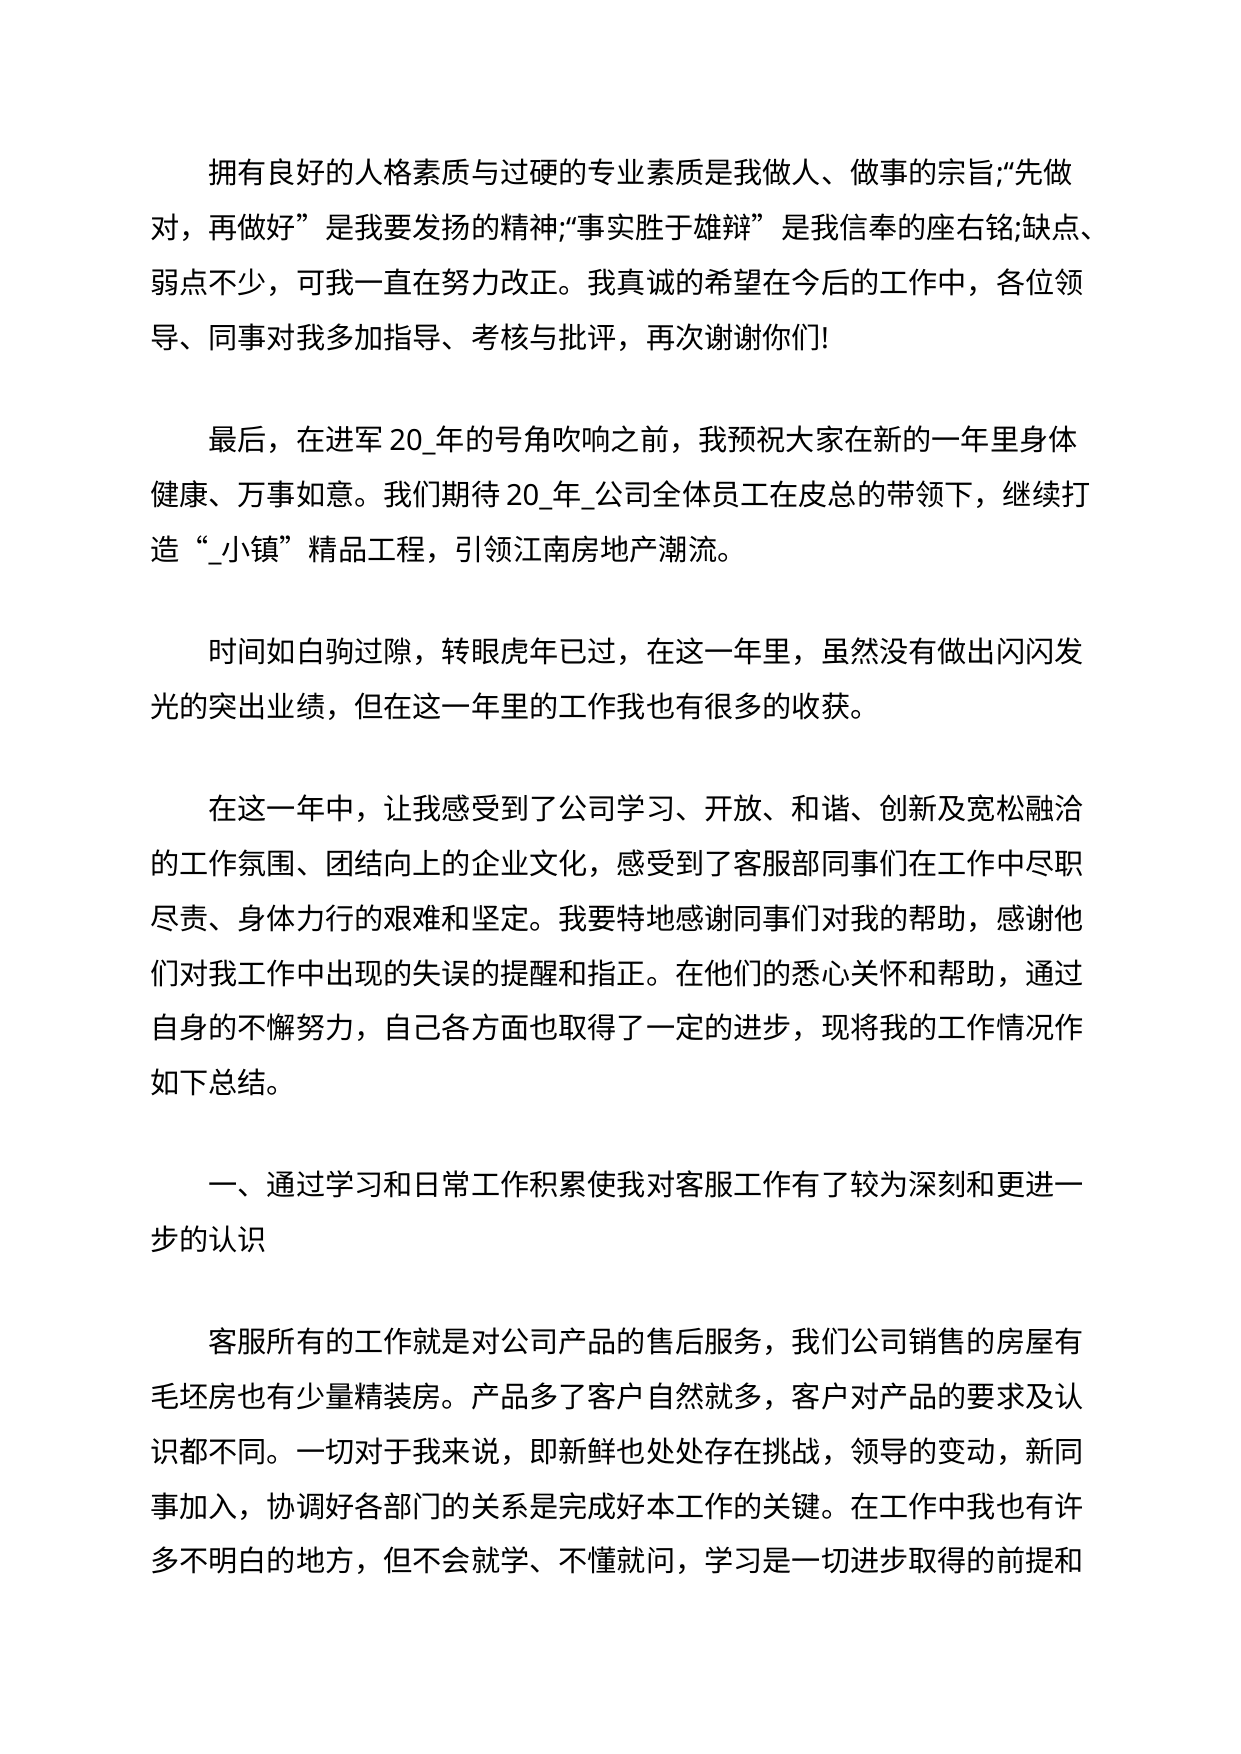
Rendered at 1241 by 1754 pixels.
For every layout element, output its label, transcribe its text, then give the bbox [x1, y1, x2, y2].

text 时间如白驹过隙，转眼虎年已过，在这一年里，虽然没有做出闪闪发光的突出业绩，但在这一年里的工作我也有很多的收获。 [150, 629, 1090, 726]
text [150, 1318, 1090, 1580]
text 在这一年中，让我感受到了公司学习、开放、和谐、创新及宽松融洽的工作氛围、团结向上的企业文化，感受到了客服部同事们在工作中尽职尽责、身体力行的艰难和坚定。我要特地感谢同事们对我的帮助，感谢他们对我工作中出现的失误的提醒和指正。在他们的悉心关怀和帮助，通过自身的不懈努力，自己各方面也取得了一定的进步，现将我的工作情况作如下总结。 [150, 786, 1090, 1102]
text 一、通过学习和日常工作积累使我对客服工作有了较为深刻和更进一步的认识 [150, 1162, 1090, 1259]
text 拥有良好的人格素质与过硬的专业素质是我做人、做事的宗旨;“先做对，再做好”是我要发扬的精神;“事实胜于雄辩”是我信奉的座右铭;缺点、弱点不少，可我一直在努力改正。我真诚的希望在今后的工作中，各位领导、同事对我多加指导、考核与批评，再次谢谢你们! [150, 150, 1090, 357]
text 最后，在进军20_年的号角吹响之前，我预祝大家在新的一年里身体健康、万事如意。我们期待20_年_公司全体员工在皮总的带领下，继续打造“_小镇”精品工程，引领江南房地产潮流。 [150, 417, 1090, 569]
